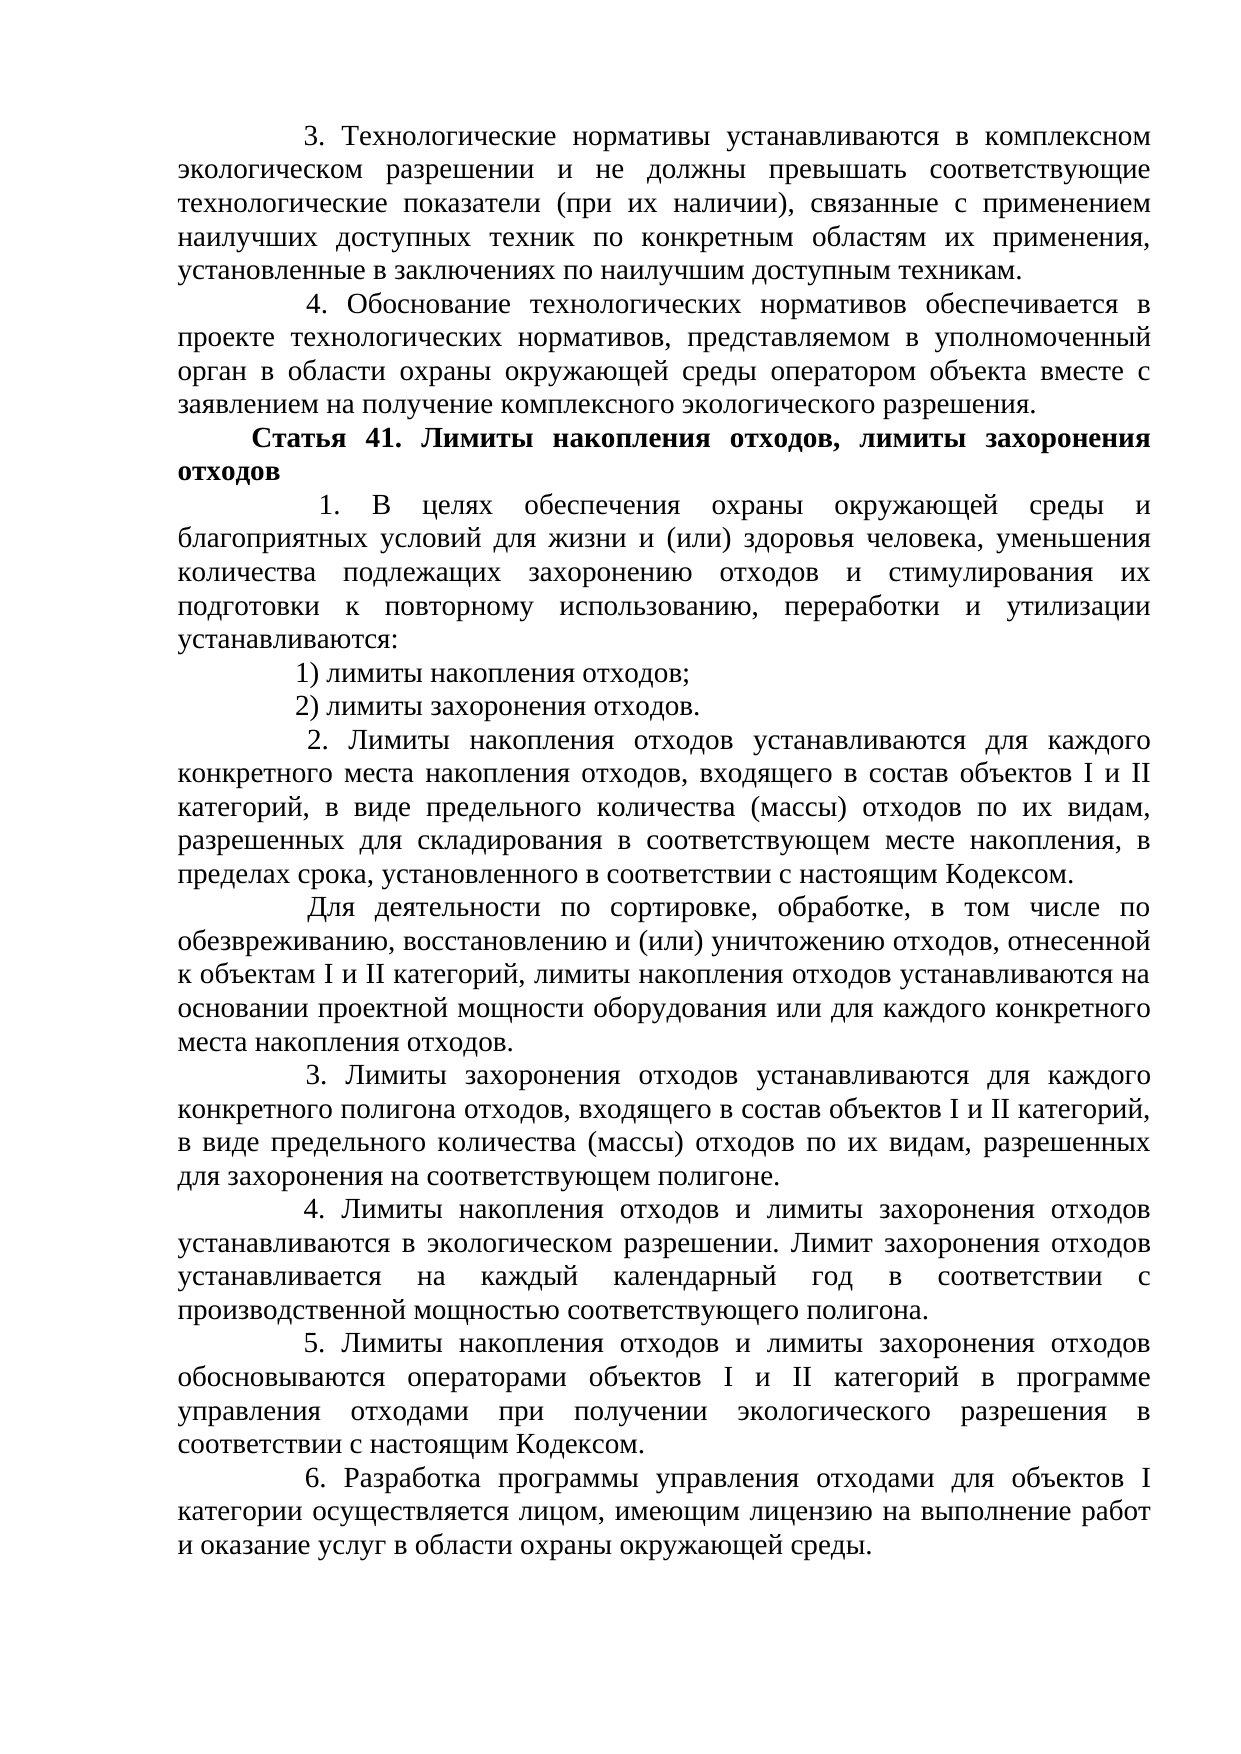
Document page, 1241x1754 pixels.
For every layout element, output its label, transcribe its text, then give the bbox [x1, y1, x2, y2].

text 2) лимиты захоронения отходов. [177, 688, 1152, 722]
text 3. Лимиты захоронения отходов устанавливаются для каждого конкретного полигона отходов, входящего в состав объектов I и II категорий, в виде предельного количества (массы) отходов по их видам, разрешенных для захоронения на соответствующем полигоне. [177, 1057, 1152, 1191]
text 2. Лимиты накопления отходов устанавливаются для каждого конкретного места накопления отходов, входящего в состав объектов I и II категорий, в виде предельного количества (массы) отходов по их видам, разрешенных для складирования в соответствующем месте накопления, в пределах срока, установленного в соответствии с настоящим Кодексом. [177, 722, 1152, 889]
text 3. Технологические нормативы устанавливаются в комплексном экологическом разрешении и не должны превышать соответствующие технологические показатели (при их наличии), связанные с применением наилучших доступных техник по конкретным областям их применения, установленные в заключениях по наилучшим доступным техникам. [177, 118, 1152, 286]
text Для деятельности по сортировке, обработке, в том числе по обезвреживанию, восстановлению и (или) уничтожению отходов, отнесенной к объектам I и II категорий, лимиты накопления отходов устанавливаются на основании проектной мощности оборудования или для каждого конкретного места накопления отходов. [177, 889, 1152, 1057]
text 6. Разработка программы управления отходами для объектов I категории осуществляется лицом, имеющим лицензию на выполнение работ и оказание услуг в области охраны окружающей среды. [177, 1460, 1152, 1560]
text 1. В целях обеспечения охраны окружающей среды и благоприятных условий для жизни и (или) здоровья человека, уменьшения количества подлежащих захоронению отходов и стимулирования их подготовки к повторному использованию, переработки и утилизации устанавливаются: [177, 487, 1152, 655]
text 1) лимиты накопления отходов; [177, 655, 1152, 688]
text 4. Лимиты накопления отходов и лимиты захоронения отходов устанавливаются в экологическом разрешении. Лимит захоронения отходов устанавливается на каждый календарный год в соответствии с производственной мощностью соответствующего полигона. [177, 1191, 1152, 1326]
text 4. Обоснование технологических нормативов обеспечивается в проекте технологических нормативов, представляемом в уполномоченный орган в области охраны окружающей среды оператором объекта вместе с заявлением на получение комплексного экологического разрешения. [177, 286, 1152, 420]
text Статья 41. Лимиты накопления отходов, лимиты захоронения отходов [177, 420, 1152, 487]
text 5. Лимиты накопления отходов и лимиты захоронения отходов обосновываются операторами объектов I и II категорий в программе управления отходами при получении экологического разрешения в соответствии с настоящим Кодексом. [177, 1326, 1152, 1460]
